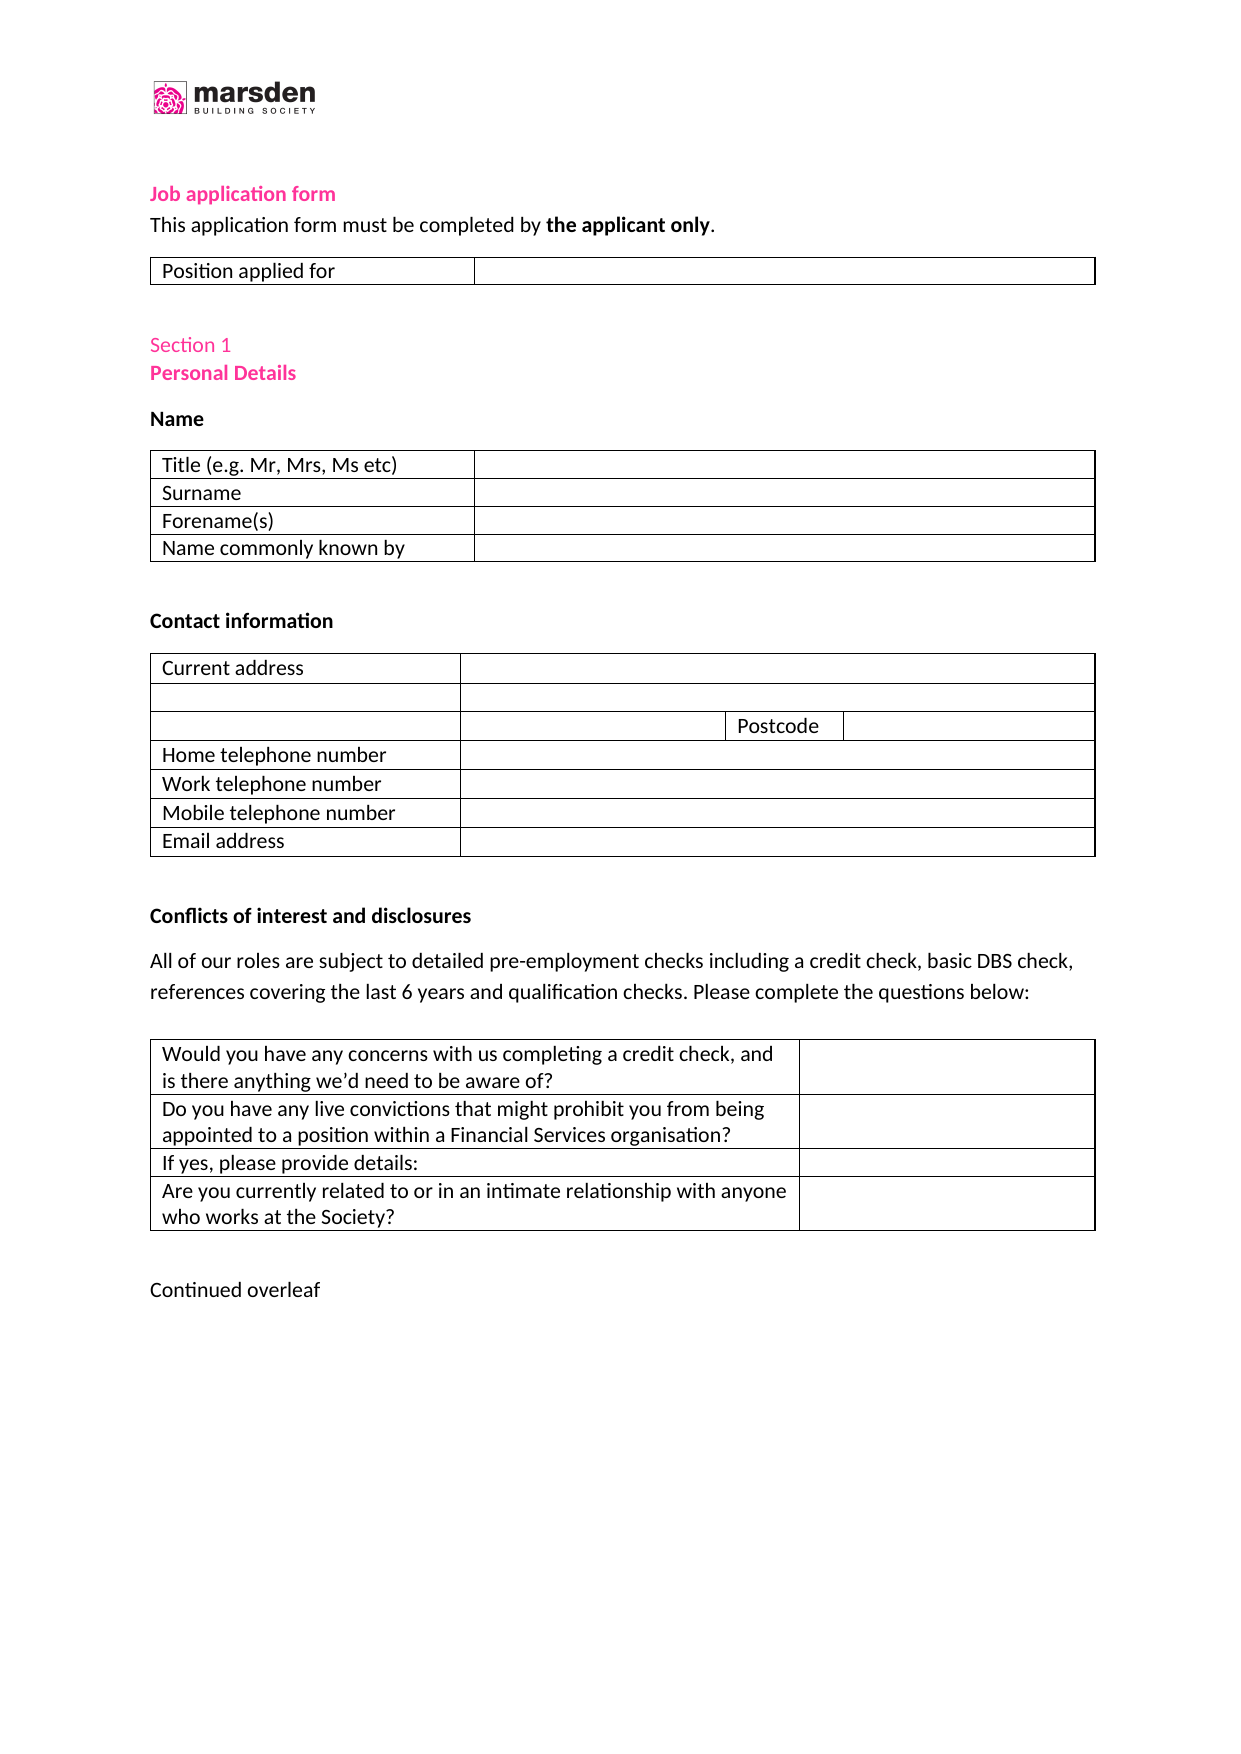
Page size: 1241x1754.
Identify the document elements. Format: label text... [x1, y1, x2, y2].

table_cell Postcode [726, 712, 843, 740]
table_cell [800, 1149, 1094, 1176]
table_cell [844, 712, 1094, 740]
table_cell Are you currently related to or in an intimate relationship with anyone who works at the Society? [151, 1177, 799, 1230]
text Continued overleaf [150, 1277, 1090, 1303]
table_cell [461, 799, 1094, 827]
table_header [800, 1040, 1094, 1094]
table_cell Email address [151, 828, 460, 856]
text Name [150, 405, 1090, 432]
text This application form must be completed by the applicant only. [150, 211, 1090, 238]
table_cell [475, 507, 1094, 533]
table_cell [461, 684, 1094, 711]
table_cell Mobile telephone number [151, 799, 460, 827]
table_cell [461, 770, 1094, 798]
table_header [461, 654, 1094, 682]
table_header [475, 258, 1094, 284]
table_cell [461, 712, 725, 740]
text All of our roles are subject to detailed pre-employment checks including a credit check, basic DBS check, references covering the last 6 years and qualification checks. Please complete the questions below: [150, 947, 1090, 1005]
text Job application form [150, 181, 1090, 207]
text Contact information [150, 608, 1090, 634]
table_cell [475, 479, 1094, 506]
table_cell [461, 828, 1094, 856]
table_cell [800, 1177, 1094, 1230]
table_cell Surname [151, 479, 474, 506]
table_cell If yes, please provide details: [151, 1149, 799, 1176]
table_header Title (e.g. Mr, Mrs, Ms etc) [151, 451, 474, 478]
text Conflicts of interest and disclosures [150, 902, 1090, 929]
table_header Would you have any concerns with us completing a credit check, and is there anything we’d need to be aware of? [151, 1040, 799, 1094]
table_cell Home telephone number [151, 741, 460, 769]
table_cell Do you have any live convictions that might prohibit you from being appointed to a position within a Financial Services organisation? [151, 1095, 799, 1148]
table_header [475, 451, 1094, 478]
table_cell Name commonly known by [151, 535, 474, 561]
table_cell [800, 1095, 1094, 1148]
table_cell [151, 712, 460, 740]
table_header Position applied for [151, 258, 474, 284]
table_header Current address [151, 654, 460, 682]
table_cell [461, 741, 1094, 769]
table_cell [151, 684, 460, 711]
picture [150, 73, 318, 124]
table_cell Work telephone number [151, 770, 460, 798]
text Section 1 Personal Details [150, 331, 1090, 386]
table_cell [475, 535, 1094, 561]
table_cell Forename(s) [151, 507, 474, 533]
